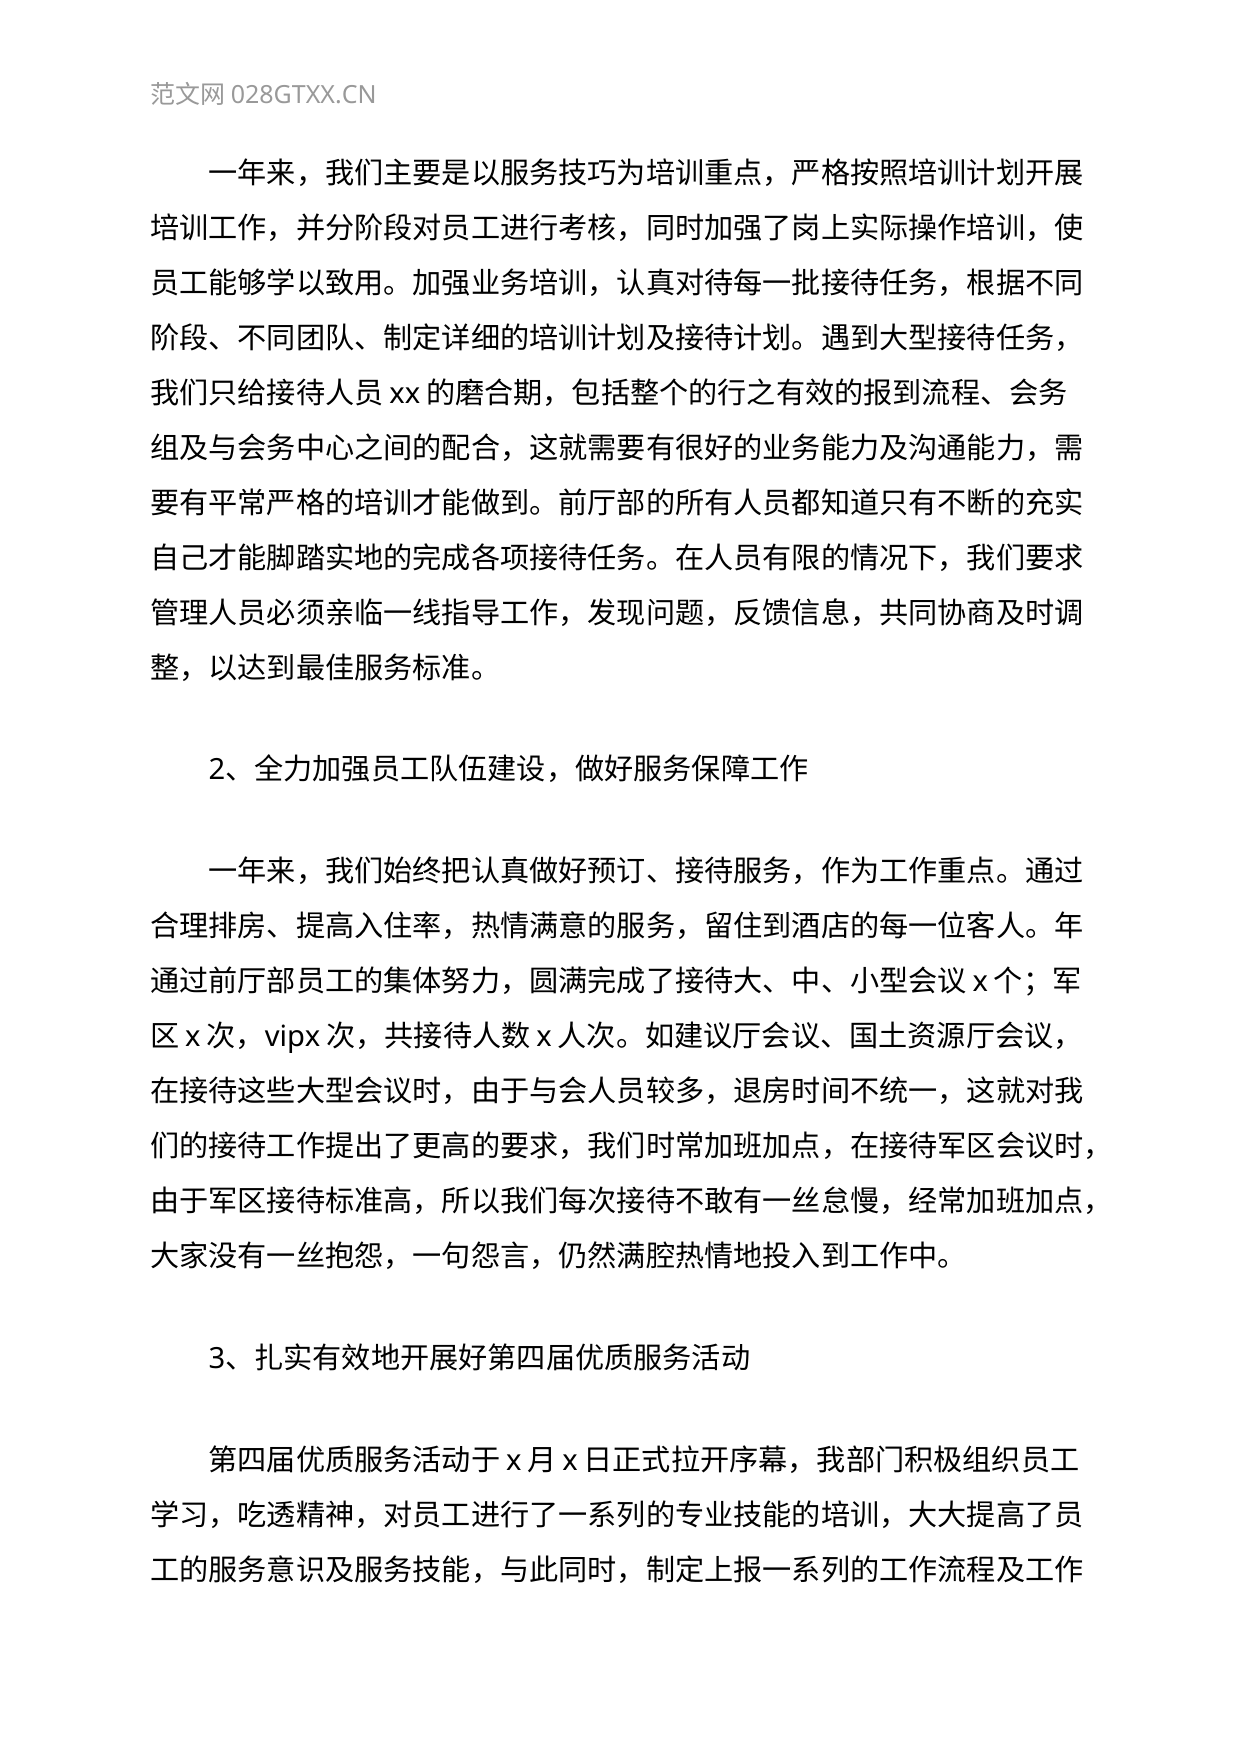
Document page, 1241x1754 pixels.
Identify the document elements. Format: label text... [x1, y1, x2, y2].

text 3、扎实有效地开展好第四届优质服务活动 [150, 1334, 1090, 1377]
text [150, 1436, 1090, 1588]
text 一年来，我们始终把认真做好预订、接待服务，作为工作重点。通过合理排房、提高入住率，热情满意的服务，留住到酒店的每一位客人。年通过前厅部员工的集体努力，圆满完成了接待大、中、小型会议x个；军区x次，vipx次，共接待人数x人次。如建议厅会议、国土资源厅会议，在接待这些大型会议时，由于与会人员较多，退房时间不统一，这就对我们的接待工作提出了更高的要求，我们时常加班加点，在接待军区会议时，由于军区接待标准高，所以我们每次接待不敢有一丝怠慢，经常加班加点，大家没有一丝抱怨，一句怨言，仍然满腔热情地投入到工作中。 [150, 848, 1090, 1275]
text 一年来，我们主要是以服务技巧为培训重点，严格按照培训计划开展培训工作，并分阶段对员工进行考核，同时加强了岗上实际操作培训，使员工能够学以致用。加强业务培训，认真对待每一批接待任务，根据不同阶段、不同团队、制定详细的培训计划及接待计划。遇到大型接待任务，我们只给接待人员xx的磨合期，包括整个的行之有效的报到流程、会务组及与会务中心之间的配合，这就需要有很好的业务能力及沟通能力，需要有平常严格的培训才能做到。前厅部的所有人员都知道只有不断的充实自己才能脚踏实地的完成各项接待任务。在人员有限的情况下，我们要求管理人员必须亲临一线指导工作，发现问题，反馈信息，共同协商及时调整，以达到最佳服务标准。 [150, 150, 1090, 686]
text 2、全力加强员工队伍建设，做好服务保障工作 [150, 746, 1090, 788]
